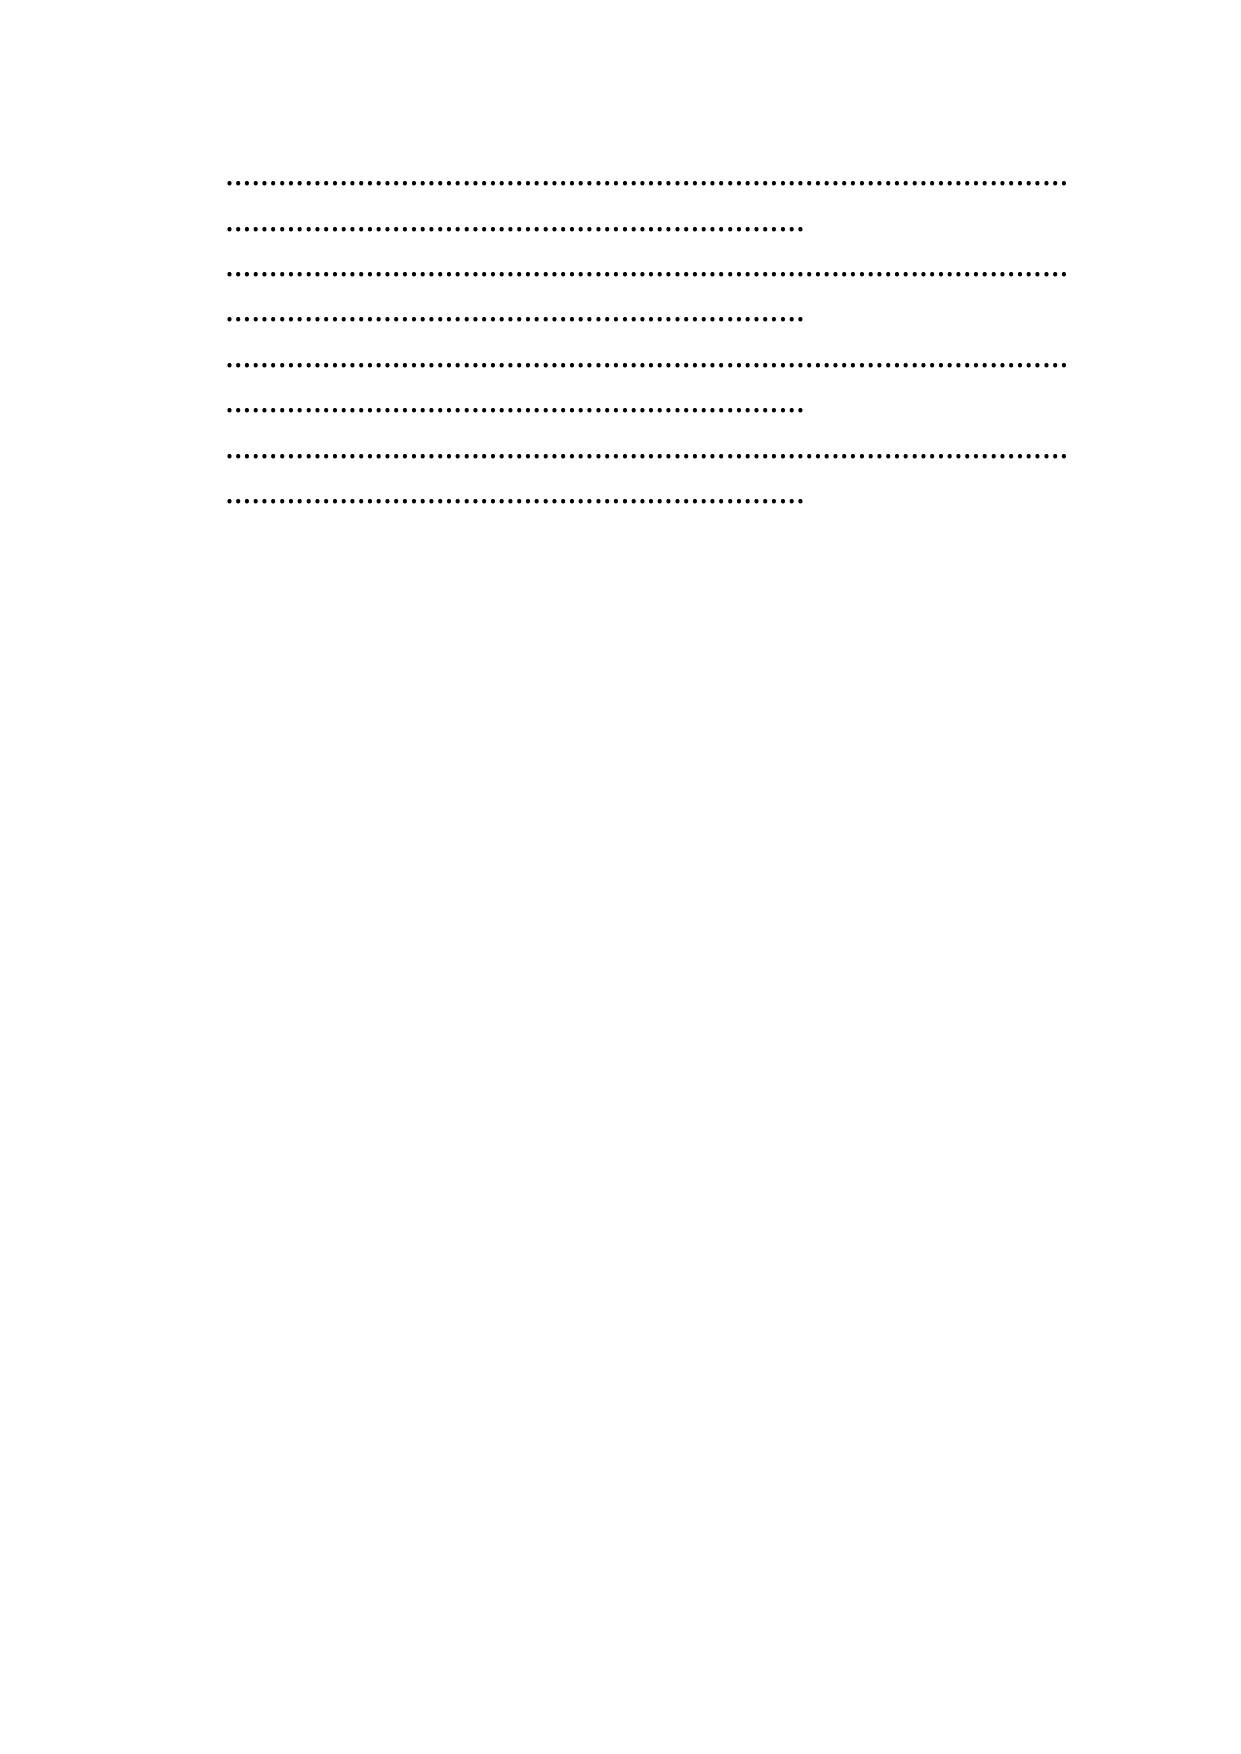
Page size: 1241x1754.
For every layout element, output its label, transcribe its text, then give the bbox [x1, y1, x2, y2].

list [225, 332, 1090, 422]
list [225, 241, 1090, 332]
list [225, 150, 1090, 241]
list ……………………………………………………………………………………………………………………………………………… [225, 422, 1090, 513]
